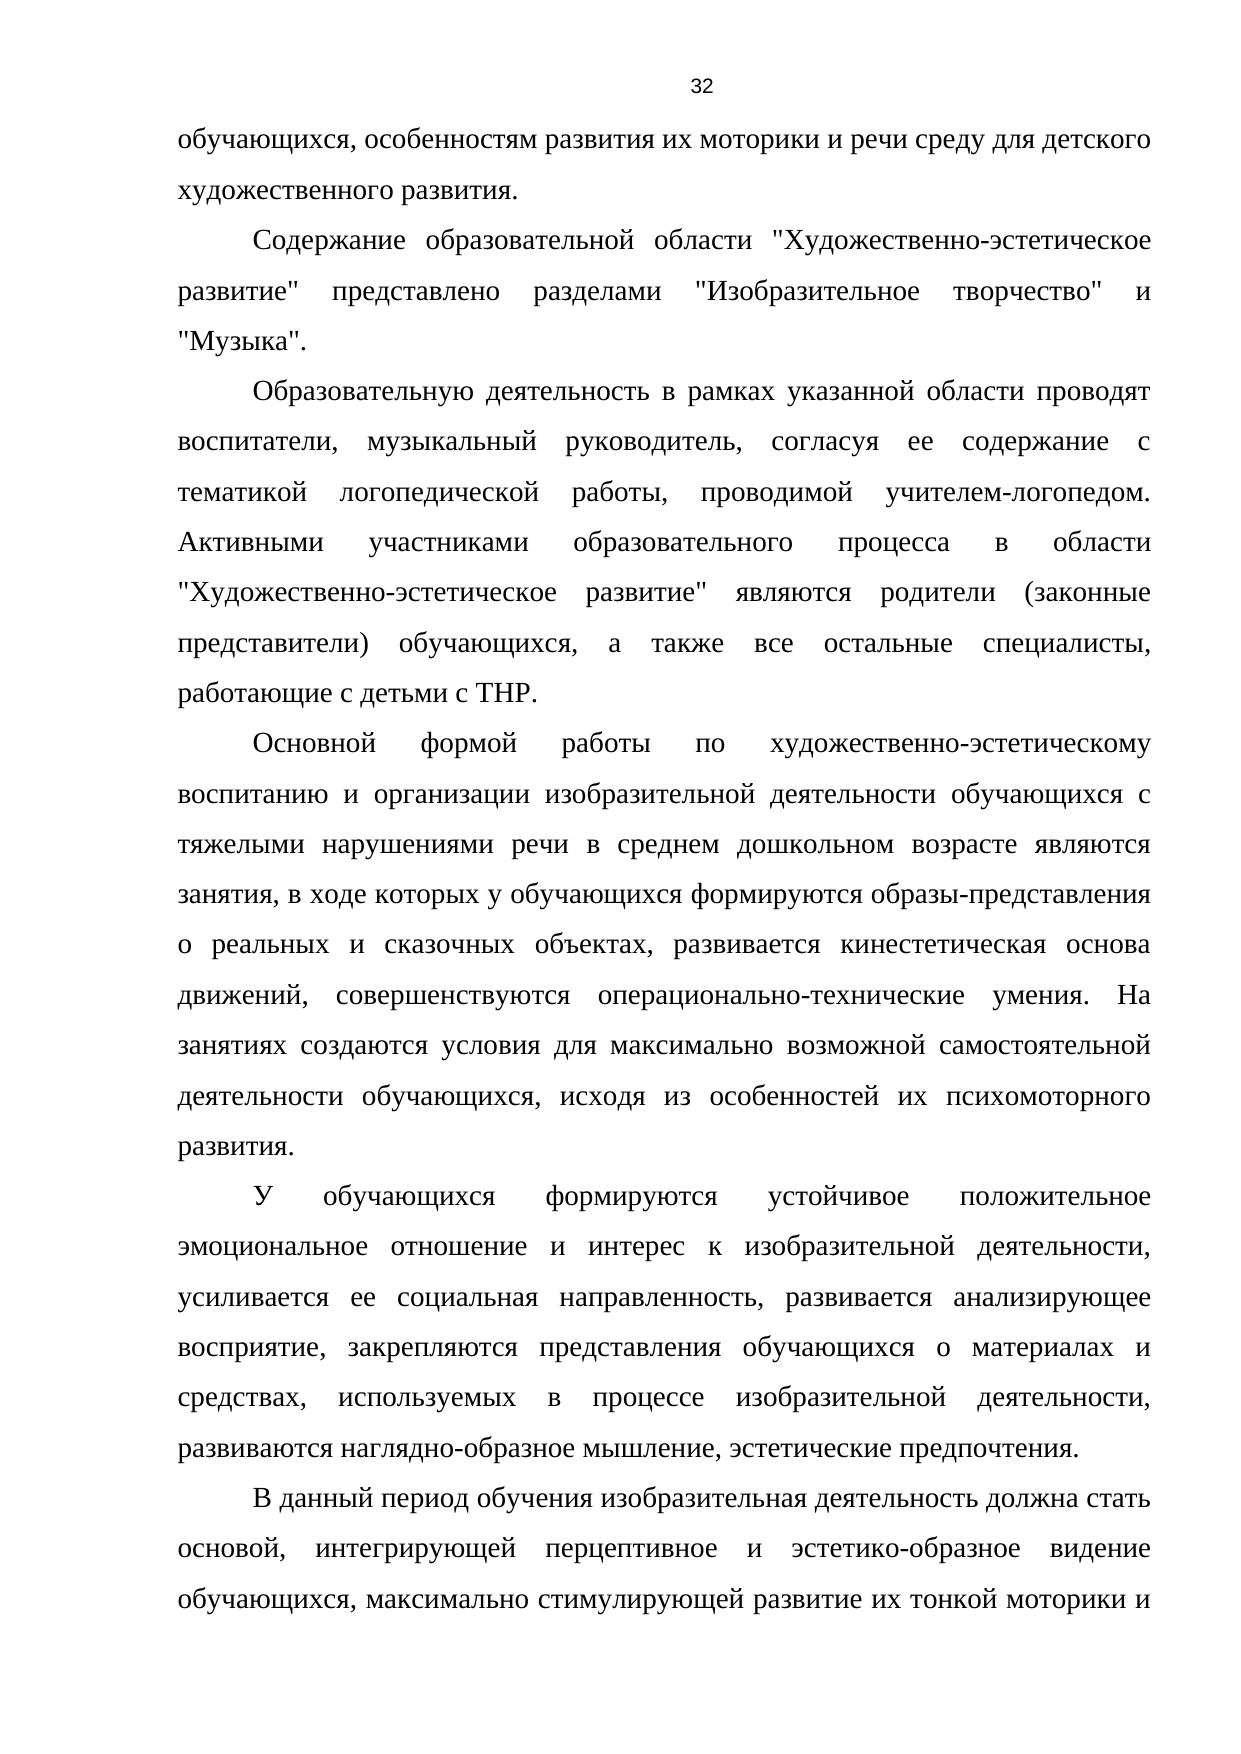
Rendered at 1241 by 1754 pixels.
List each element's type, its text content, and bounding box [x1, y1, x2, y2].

text Образовательную деятельность в рамках указанной области проводят воспитатели, музыкальный руководитель, согласуя ее содержание с тематикой логопедической работы, проводимой учителем-логопедом. Активными участниками образовательного процесса в области "Художественно-эстетическое развитие" являются родители (законные представители) обучающихся, а также все остальные специалисты, работающие с детьми с ТНР. [177, 373, 1152, 709]
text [177, 1480, 1152, 1614]
text Основной формой работы по художественно-эстетическому воспитанию и организации изобразительной деятельности обучающихся с тяжелыми нарушениями речи в среднем дошкольном возрасте являются занятия, в ходе которых у обучающихся формируются образы-представления о реальных и сказочных объектах, развивается кинестетическая основа движений, совершенствуются операционально-технические умения. На занятиях создаются условия для максимально возможной самостоятельной деятельности обучающихся, исходя из особенностей их психомоторного развития. [177, 725, 1152, 1161]
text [177, 122, 1152, 206]
text Содержание образовательной области "Художественно-эстетическое развитие" представлено разделами "Изобразительное творчество" и "Музыка". [177, 222, 1152, 356]
text У обучающихся формируются устойчивое положительное эмоциональное отношение и интерес к изобразительной деятельности, усиливается ее социальная направленность, развивается анализирующее восприятие, закрепляются представления обучающихся о материалах и средствах, используемых в процессе изобразительной деятельности, развиваются наглядно-образное мышление, эстетические предпочтения. [177, 1178, 1152, 1463]
